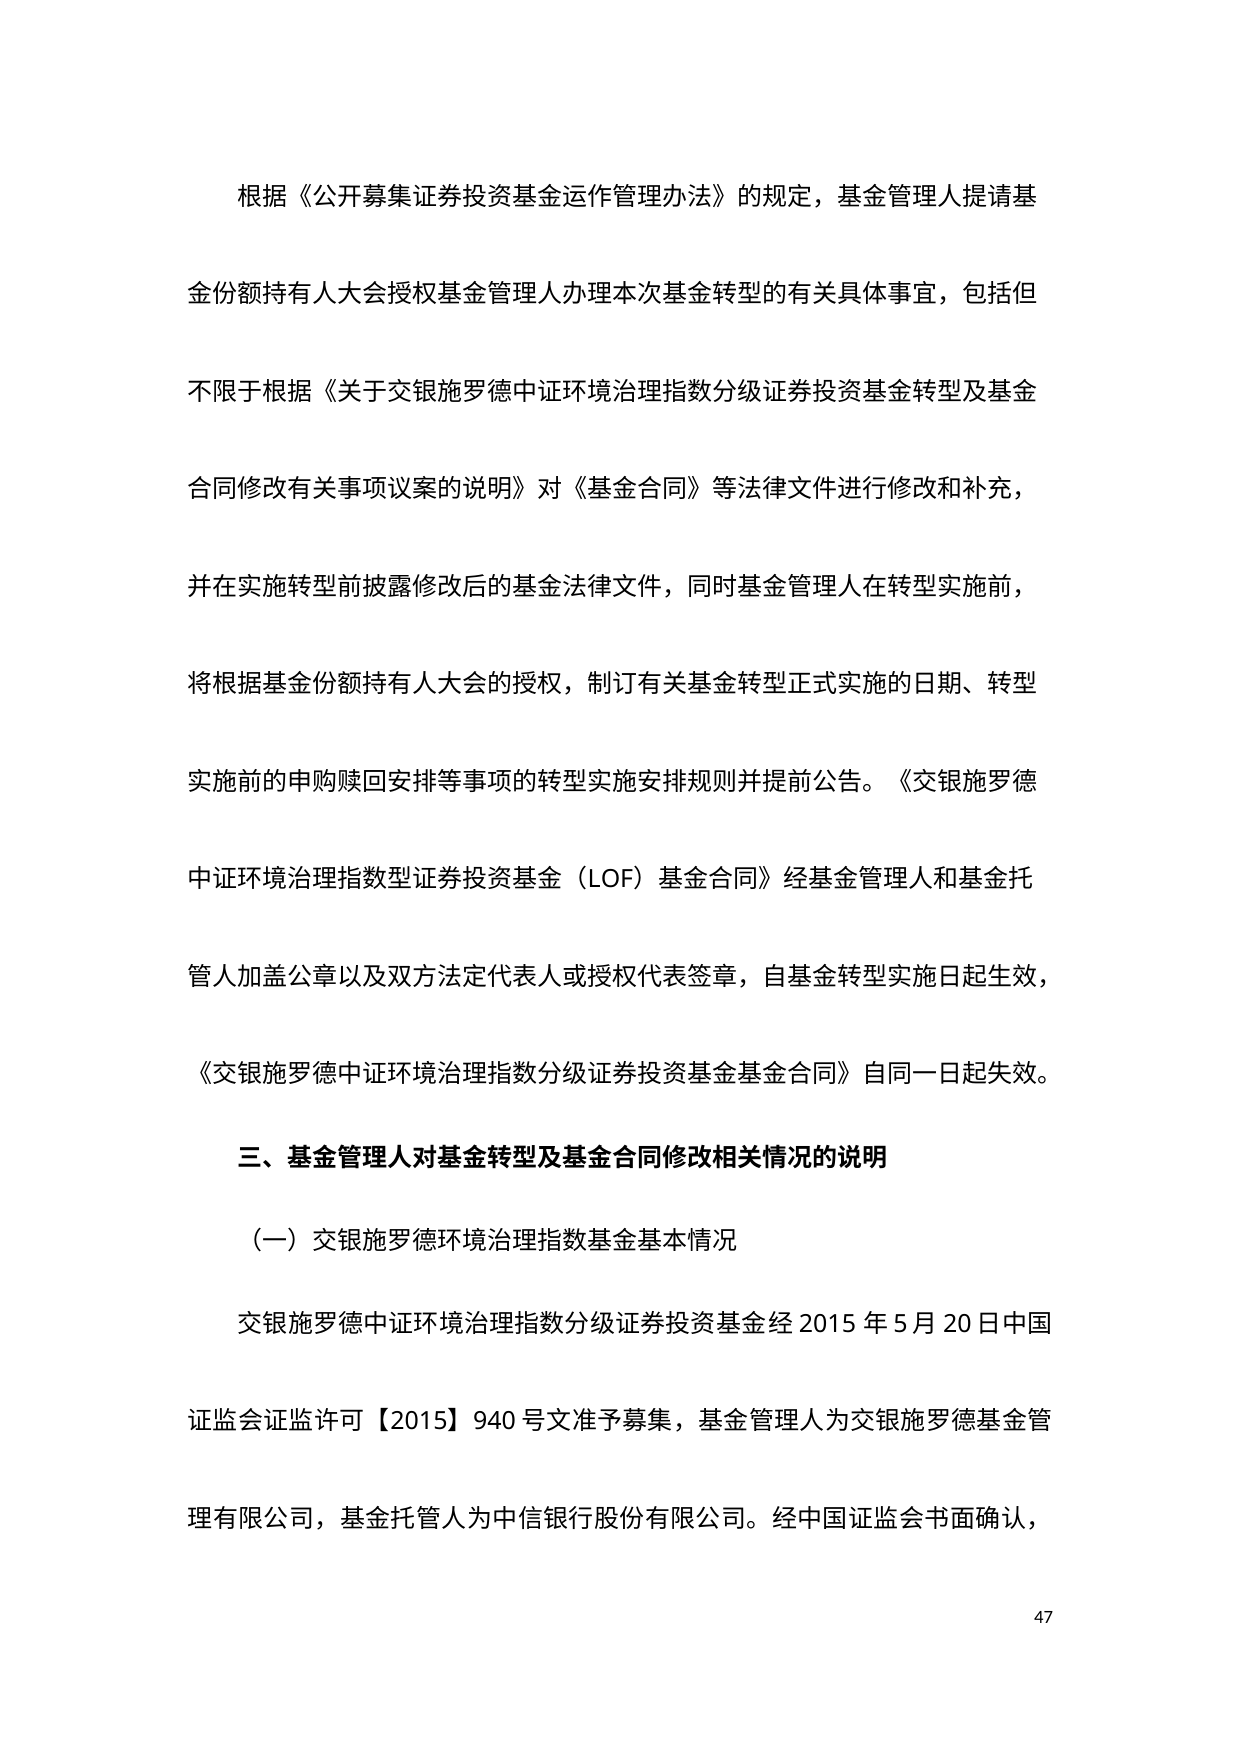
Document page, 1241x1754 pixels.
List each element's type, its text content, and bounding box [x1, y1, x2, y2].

text 三、基金管理人对基金转型及基金合同修改相关情况的说明 [187, 1123, 1053, 1188]
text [187, 1289, 1053, 1549]
text （一）交银施罗德环境治理指数基金基本情况 [187, 1206, 1053, 1271]
text 根据《公开募集证券投资基金运作管理办法》的规定，基金管理人提请基金份额持有人大会授权基金管理人办理本次基金转型的有关具体事宜，包括但不限于根据《关于交银施罗德中证环境治理指数分级证券投资基金转型及基金合同修改有关事项议案的说明》对《基金合同》等法律文件进行修改和补充，并在实施转型前披露修改后的基金法律文件，同时基金管理人在转型实施前，将根据基金份额持有人大会的授权，制订有关基金转型正式实施的日期、转型实施前的申购赎回安排等事项的转型实施安排规则并提前公告。《交银施罗德中证环境治理指数型证券投资基金（LOF）基金合同》经基金管理人和基金托管人加盖公章以及双方法定代表人或授权代表签章，自基金转型实施日起生效，《交银施罗德中证环境治理指数分级证券投资基金基金合同》自同一日起失效。 [187, 162, 1053, 1104]
